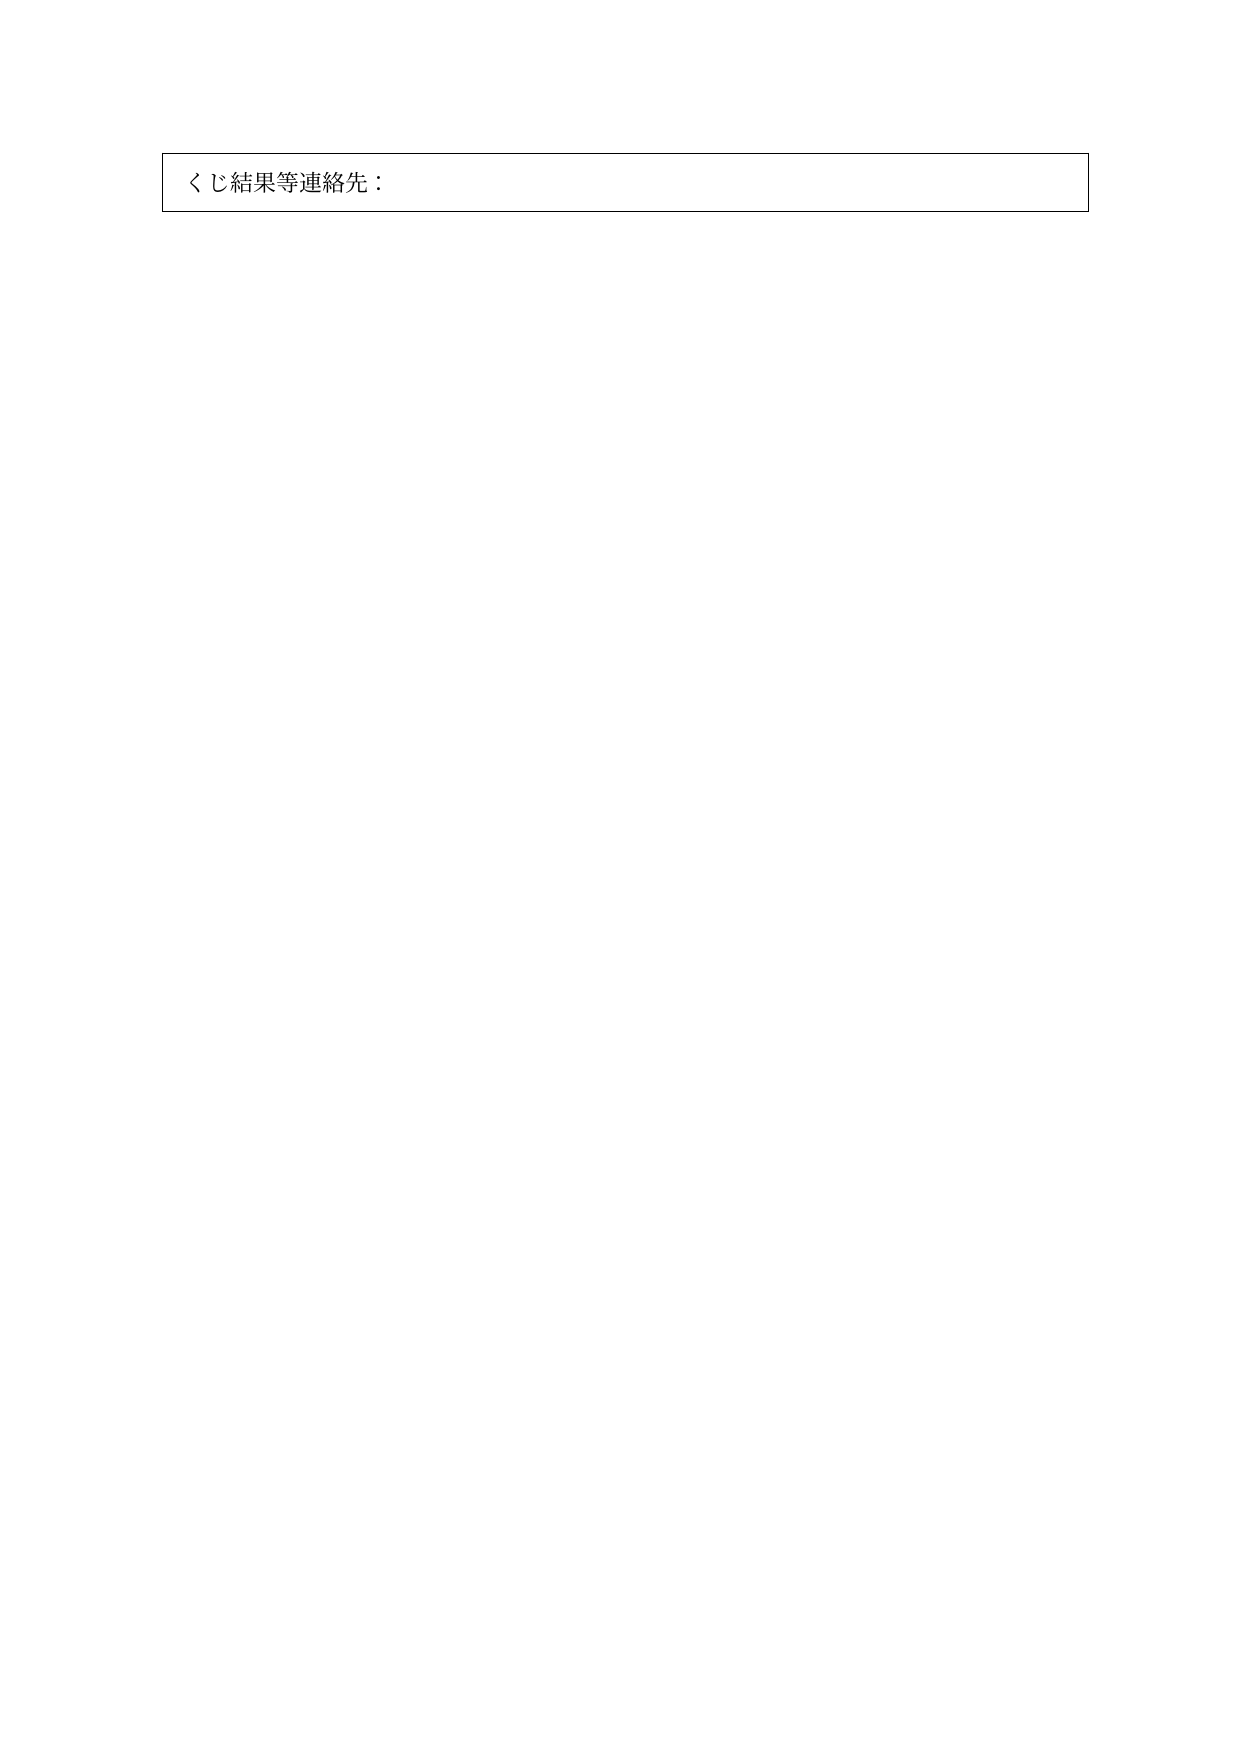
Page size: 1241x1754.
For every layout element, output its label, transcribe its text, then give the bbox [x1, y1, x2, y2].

table_cell くじ結果等連絡先： [163, 154, 1088, 211]
